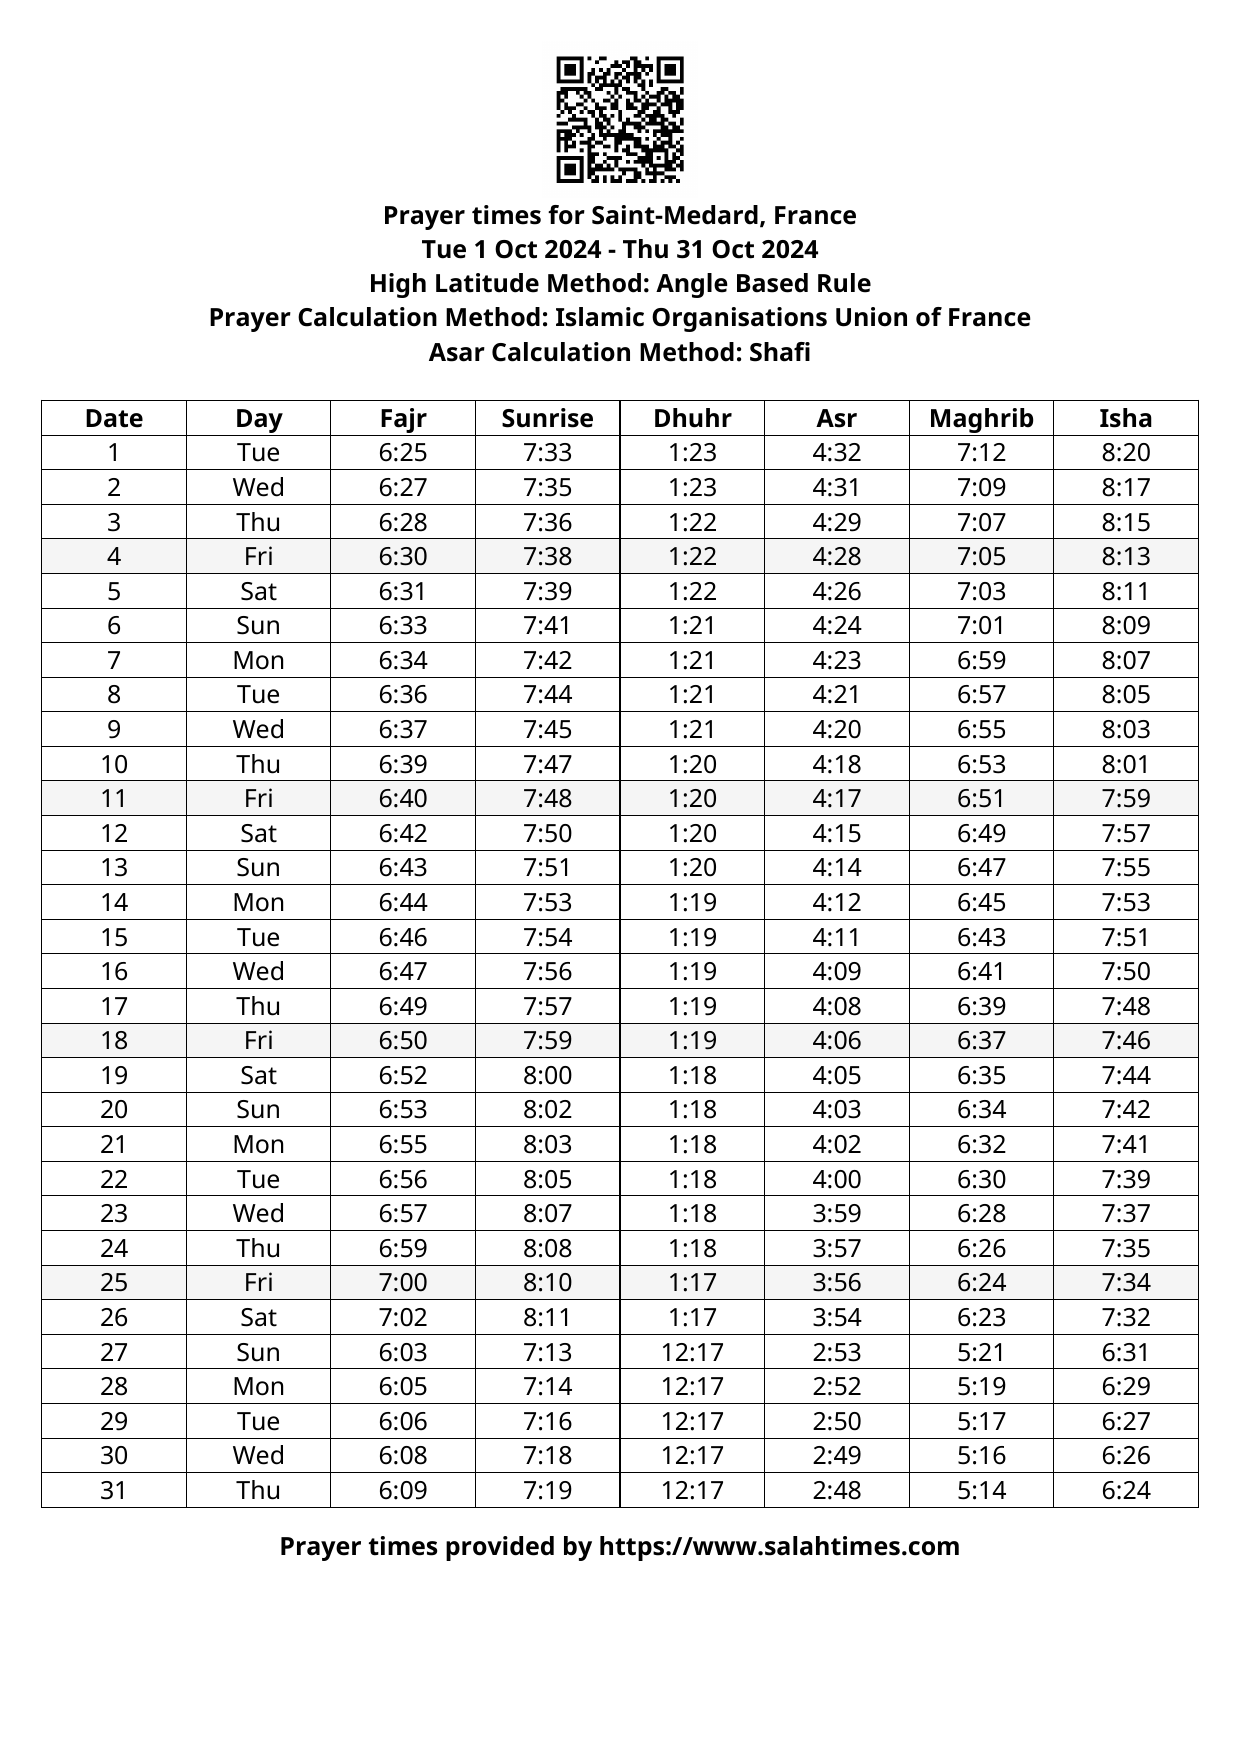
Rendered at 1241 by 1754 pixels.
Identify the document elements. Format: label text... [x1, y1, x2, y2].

table_header Fajr [331, 401, 475, 434]
table_cell Tue [187, 1162, 330, 1195]
table_cell 8:01 [1054, 747, 1198, 780]
table_cell 6:27 [1054, 1404, 1198, 1437]
table_cell 6:53 [331, 1093, 475, 1126]
table_cell 6:31 [331, 574, 475, 607]
table_cell 6:39 [331, 747, 475, 780]
table_cell 4:31 [765, 470, 909, 504]
table_cell 26 [42, 1300, 186, 1334]
table_cell 11 [42, 781, 186, 815]
table_cell 7:50 [1054, 954, 1198, 988]
table_cell 6:45 [910, 885, 1053, 919]
table_cell 6:08 [331, 1439, 475, 1472]
table_cell 7:44 [1054, 1058, 1198, 1092]
table_cell Sun [187, 1335, 330, 1368]
table_cell 1:22 [621, 574, 764, 607]
table_cell 8:07 [476, 1196, 619, 1230]
table_cell 6:43 [331, 851, 475, 884]
table_cell 4:15 [765, 816, 909, 849]
table_cell 4:32 [765, 436, 909, 469]
table_cell 6:56 [331, 1162, 475, 1195]
table_cell 6:50 [331, 1024, 475, 1057]
text Prayer Calculation Method: Islamic Organisations Union of France [42, 300, 1198, 334]
table_cell 8:00 [476, 1058, 619, 1092]
table_cell 8:10 [476, 1266, 619, 1299]
table_cell 6:52 [331, 1058, 475, 1092]
table_cell Thu [187, 989, 330, 1022]
table_cell 6:40 [331, 781, 475, 815]
table_cell 1:19 [621, 954, 764, 988]
table_cell 7:50 [476, 816, 619, 849]
text Tue 1 Oct 2024 - Thu 31 Oct 2024 [42, 232, 1198, 266]
table_cell 4:24 [765, 609, 909, 642]
table_cell 6:37 [331, 712, 475, 746]
table_cell 7:14 [476, 1369, 619, 1403]
table_cell 6:29 [1054, 1369, 1198, 1403]
table_cell Tue [187, 1404, 330, 1437]
table_cell 6:09 [331, 1473, 475, 1507]
table_cell 6:47 [910, 851, 1053, 884]
table_cell 7:32 [1054, 1300, 1198, 1334]
table_cell 4:21 [765, 678, 909, 711]
table_cell 8:03 [476, 1127, 619, 1161]
table_cell 13 [42, 851, 186, 884]
table_cell 4:06 [765, 1024, 909, 1057]
table_cell 4:17 [765, 781, 909, 815]
table_cell 7:03 [910, 574, 1053, 607]
table_cell Sat [187, 816, 330, 849]
table_cell 7:18 [476, 1439, 619, 1472]
table_cell 2:48 [765, 1473, 909, 1507]
table_cell Tue [187, 920, 330, 953]
table_cell 4:20 [765, 712, 909, 746]
table_cell 7:01 [910, 609, 1053, 642]
table_cell 6:26 [1054, 1439, 1198, 1472]
table_cell 25 [42, 1266, 186, 1299]
table_header Dhuhr [621, 401, 764, 434]
table_cell 7:44 [476, 678, 619, 711]
table_cell Mon [187, 1369, 330, 1403]
table_cell Sun [187, 851, 330, 884]
table_cell 7:41 [1054, 1127, 1198, 1161]
table_cell 23 [42, 1196, 186, 1230]
table_cell 6:25 [331, 436, 475, 469]
table_cell 31 [42, 1473, 186, 1507]
table_cell 7:48 [476, 781, 619, 815]
table_cell 6:33 [331, 609, 475, 642]
table_cell 6:35 [910, 1058, 1053, 1092]
table_cell 3 [42, 505, 186, 538]
table_cell 1:21 [621, 609, 764, 642]
table_cell 6:57 [331, 1196, 475, 1230]
table_cell 6:55 [910, 712, 1053, 746]
table_cell Mon [187, 1127, 330, 1161]
table_cell 15 [42, 920, 186, 953]
table_cell 7:59 [476, 1024, 619, 1057]
table_cell 4:09 [765, 954, 909, 988]
table_cell 1:17 [621, 1266, 764, 1299]
table_cell Tue [187, 436, 330, 469]
table_cell Wed [187, 1439, 330, 1472]
table_cell 6:47 [331, 954, 475, 988]
table_cell Mon [187, 643, 330, 677]
table_cell 4 [42, 539, 186, 573]
table_cell 6:59 [910, 643, 1053, 677]
table_cell 8:08 [476, 1231, 619, 1264]
table_cell 5:19 [910, 1369, 1053, 1403]
table_cell 6 [42, 609, 186, 642]
table_cell 3:56 [765, 1266, 909, 1299]
table_cell 7:48 [1054, 989, 1198, 1022]
table_cell 6:30 [910, 1162, 1053, 1195]
table_cell 1:20 [621, 851, 764, 884]
table_cell 3:59 [765, 1196, 909, 1230]
table_cell 7:59 [1054, 781, 1198, 815]
table_cell 1:21 [621, 643, 764, 677]
table_cell 7:05 [910, 539, 1053, 573]
table_cell 27 [42, 1335, 186, 1368]
table_cell 1:19 [621, 885, 764, 919]
table_cell 6:49 [910, 816, 1053, 849]
table_cell 18 [42, 1024, 186, 1057]
table_cell 2:53 [765, 1335, 909, 1368]
table_cell 6:05 [331, 1369, 475, 1403]
table_cell 14 [42, 885, 186, 919]
table_cell 1:23 [621, 436, 764, 469]
table_cell 1 [42, 436, 186, 469]
table_cell 1:23 [621, 470, 764, 504]
table_cell 7:16 [476, 1404, 619, 1437]
table_cell 7:51 [1054, 920, 1198, 953]
table_cell 12 [42, 816, 186, 849]
table_cell 6:36 [331, 678, 475, 711]
table_cell Fri [187, 1024, 330, 1057]
table_cell Wed [187, 1196, 330, 1230]
table_cell Sat [187, 1300, 330, 1334]
table_cell 7:56 [476, 954, 619, 988]
table_cell 6:44 [331, 885, 475, 919]
table_cell 6:41 [910, 954, 1053, 988]
table_cell 7:37 [1054, 1196, 1198, 1230]
table_cell 4:12 [765, 885, 909, 919]
table_cell 7:53 [476, 885, 619, 919]
table_cell 2:50 [765, 1404, 909, 1437]
table_cell 21 [42, 1127, 186, 1161]
table_cell Thu [187, 747, 330, 780]
table_cell 8:11 [1054, 574, 1198, 607]
table_cell Tue [187, 678, 330, 711]
table_cell 7:13 [476, 1335, 619, 1368]
table_cell 6:59 [331, 1231, 475, 1264]
table_cell 1:22 [621, 505, 764, 538]
table_cell Fri [187, 1266, 330, 1299]
table_cell 7:46 [1054, 1024, 1198, 1057]
table_cell 16 [42, 954, 186, 988]
table_cell 7:39 [476, 574, 619, 607]
table_cell 7:39 [1054, 1162, 1198, 1195]
table_cell 2 [42, 470, 186, 504]
table_cell 10 [42, 747, 186, 780]
table_cell 1:20 [621, 816, 764, 849]
table_cell 7:36 [476, 505, 619, 538]
table_cell 12:17 [621, 1473, 764, 1507]
table_cell 6:49 [331, 989, 475, 1022]
table_cell 7:35 [476, 470, 619, 504]
table_cell 29 [42, 1404, 186, 1437]
table_cell 6:57 [910, 678, 1053, 711]
table_cell 1:19 [621, 920, 764, 953]
table_cell 4:03 [765, 1093, 909, 1126]
table_header Asr [765, 401, 909, 434]
table_cell 6:28 [910, 1196, 1053, 1230]
text Prayer times for Saint-Medard, France [42, 198, 1198, 232]
table_cell 8:07 [1054, 643, 1198, 677]
table_cell 7:00 [331, 1266, 475, 1299]
table_cell 2:49 [765, 1439, 909, 1472]
table_cell Wed [187, 954, 330, 988]
table_cell 6:24 [910, 1266, 1053, 1299]
table_cell 7:47 [476, 747, 619, 780]
table_cell Mon [187, 885, 330, 919]
table_cell 6:51 [910, 781, 1053, 815]
table_cell 6:42 [331, 816, 475, 849]
table_cell 6:32 [910, 1127, 1053, 1161]
table_cell 7:35 [1054, 1231, 1198, 1264]
table_cell 6:37 [910, 1024, 1053, 1057]
table_cell 4:14 [765, 851, 909, 884]
table_cell 5:14 [910, 1473, 1053, 1507]
table_cell 5 [42, 574, 186, 607]
table_cell 4:02 [765, 1127, 909, 1161]
table_cell 1:18 [621, 1058, 764, 1092]
table_cell Wed [187, 470, 330, 504]
table_header Isha [1054, 401, 1198, 434]
table_cell 7:42 [1054, 1093, 1198, 1126]
table_cell 1:21 [621, 678, 764, 711]
table_cell 7:55 [1054, 851, 1198, 884]
table_cell 2:52 [765, 1369, 909, 1403]
table_cell 1:20 [621, 781, 764, 815]
table_cell 4:08 [765, 989, 909, 1022]
table_cell 8:05 [1054, 678, 1198, 711]
table_cell 4:23 [765, 643, 909, 677]
table_cell 1:18 [621, 1231, 764, 1264]
table_header Day [187, 401, 330, 434]
table_cell 6:03 [331, 1335, 475, 1368]
table_cell 6:26 [910, 1231, 1053, 1264]
table_cell 4:00 [765, 1162, 909, 1195]
table_cell 12:17 [621, 1439, 764, 1472]
table_cell 5:21 [910, 1335, 1053, 1368]
table_cell 1:20 [621, 747, 764, 780]
table_cell 28 [42, 1369, 186, 1403]
table_cell 6:23 [910, 1300, 1053, 1334]
table_cell 7:54 [476, 920, 619, 953]
table_cell 3:54 [765, 1300, 909, 1334]
table_cell 7:57 [476, 989, 619, 1022]
table_cell Fri [187, 781, 330, 815]
table_cell 19 [42, 1058, 186, 1092]
table_cell 30 [42, 1439, 186, 1472]
table_header Sunrise [476, 401, 619, 434]
table_cell 7:51 [476, 851, 619, 884]
table_cell 1:18 [621, 1093, 764, 1126]
table_cell Wed [187, 712, 330, 746]
table_cell 8:05 [476, 1162, 619, 1195]
table_cell 6:30 [331, 539, 475, 573]
table_cell 8:13 [1054, 539, 1198, 573]
table_cell 4:05 [765, 1058, 909, 1092]
table_cell 12:17 [621, 1404, 764, 1437]
table_cell 6:31 [1054, 1335, 1198, 1368]
table_cell 8 [42, 678, 186, 711]
table_cell 4:28 [765, 539, 909, 573]
picture [542, 41, 699, 198]
text Prayer times provided by https://www.salahtimes.com [42, 1528, 1198, 1563]
table_cell 7:53 [1054, 885, 1198, 919]
table_cell 1:18 [621, 1127, 764, 1161]
table_cell 7:34 [1054, 1266, 1198, 1299]
table_cell 7:07 [910, 505, 1053, 538]
table_cell 8:17 [1054, 470, 1198, 504]
table_cell 4:26 [765, 574, 909, 607]
table_cell Sat [187, 1058, 330, 1092]
table_header Maghrib [910, 401, 1053, 434]
table_cell 20 [42, 1093, 186, 1126]
table_cell 22 [42, 1162, 186, 1195]
table_cell 5:17 [910, 1404, 1053, 1437]
table_cell 8:03 [1054, 712, 1198, 746]
table_cell 1:18 [621, 1196, 764, 1230]
table_cell 5:16 [910, 1439, 1053, 1472]
table_cell 4:29 [765, 505, 909, 538]
table_cell Sun [187, 1093, 330, 1126]
table_cell 9 [42, 712, 186, 746]
table_cell 1:19 [621, 1024, 764, 1057]
table_cell 6:34 [910, 1093, 1053, 1126]
table_cell 1:18 [621, 1162, 764, 1195]
table_cell 12:17 [621, 1335, 764, 1368]
table_cell 7 [42, 643, 186, 677]
text Asar Calculation Method: Shafi [42, 334, 1198, 368]
table_cell 8:20 [1054, 436, 1198, 469]
table_cell 7:33 [476, 436, 619, 469]
table_cell 7:02 [331, 1300, 475, 1334]
table_cell 6:46 [331, 920, 475, 953]
table_cell 6:24 [1054, 1473, 1198, 1507]
table_cell Fri [187, 539, 330, 573]
text High Latitude Method: Angle Based Rule [42, 266, 1198, 300]
table_cell 6:28 [331, 505, 475, 538]
table_cell 1:22 [621, 539, 764, 573]
table_cell 6:34 [331, 643, 475, 677]
table_cell 24 [42, 1231, 186, 1264]
table_cell 8:11 [476, 1300, 619, 1334]
table_cell 6:06 [331, 1404, 475, 1437]
table_cell Sat [187, 574, 330, 607]
table_cell 12:17 [621, 1369, 764, 1403]
table_cell 8:09 [1054, 609, 1198, 642]
table_cell 7:57 [1054, 816, 1198, 849]
table_cell 6:27 [331, 470, 475, 504]
table_cell 7:38 [476, 539, 619, 573]
table_cell Thu [187, 1231, 330, 1264]
table_cell 7:45 [476, 712, 619, 746]
table_cell 4:18 [765, 747, 909, 780]
table_cell 3:57 [765, 1231, 909, 1264]
table_cell 7:41 [476, 609, 619, 642]
table_cell Sun [187, 609, 330, 642]
table_cell Thu [187, 1473, 330, 1507]
table_cell Thu [187, 505, 330, 538]
table_cell 1:17 [621, 1300, 764, 1334]
table_cell 1:21 [621, 712, 764, 746]
table_cell 6:55 [331, 1127, 475, 1161]
table_cell 17 [42, 989, 186, 1022]
table_cell 6:39 [910, 989, 1053, 1022]
table_cell 7:12 [910, 436, 1053, 469]
table_cell 8:02 [476, 1093, 619, 1126]
table_cell 6:53 [910, 747, 1053, 780]
table_cell 7:42 [476, 643, 619, 677]
table_cell 4:11 [765, 920, 909, 953]
table_cell 8:15 [1054, 505, 1198, 538]
table_header Date [42, 401, 186, 434]
table_cell 6:43 [910, 920, 1053, 953]
table_cell 7:19 [476, 1473, 619, 1507]
table_cell 7:09 [910, 470, 1053, 504]
table_cell 1:19 [621, 989, 764, 1022]
